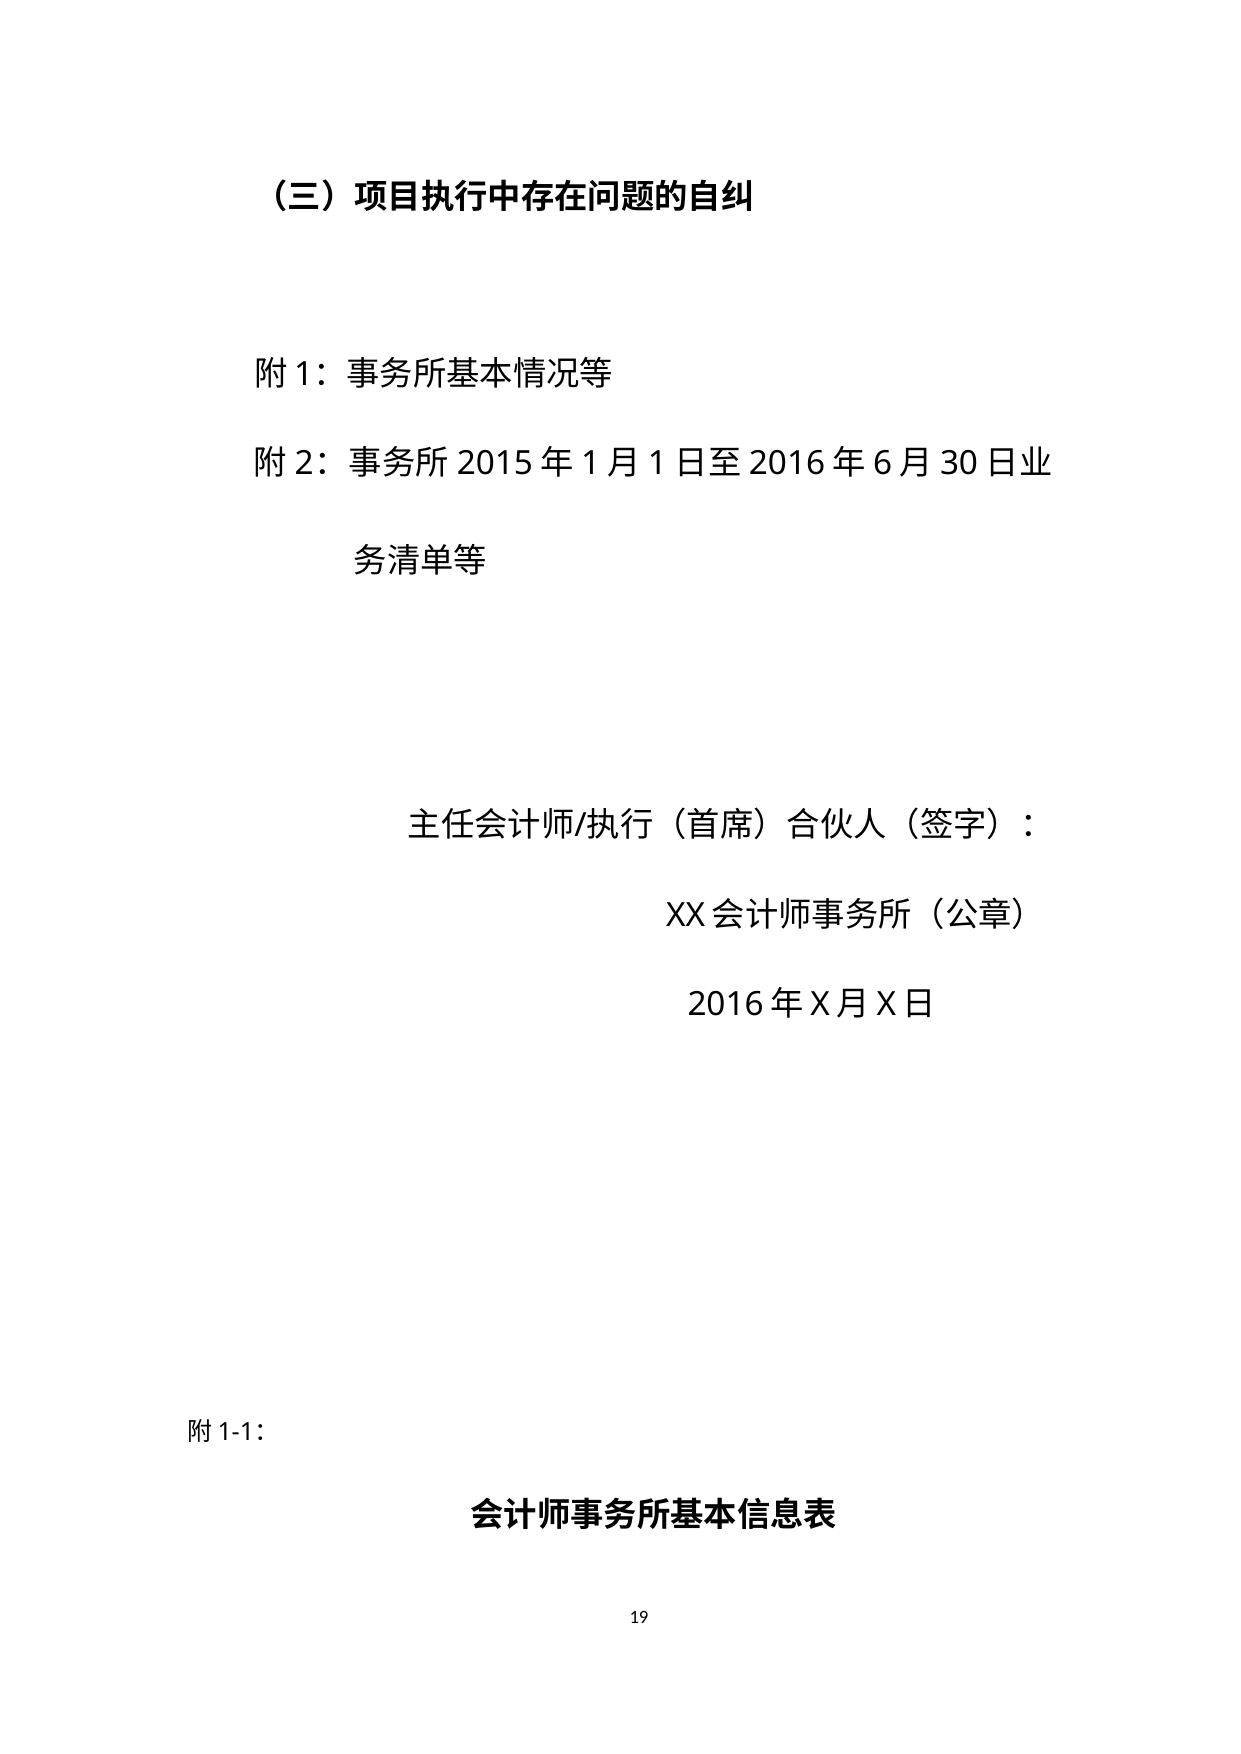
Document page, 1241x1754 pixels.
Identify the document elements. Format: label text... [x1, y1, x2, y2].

text 2016年X月X日 [187, 968, 986, 1033]
text 会计师事务所基本信息表 [187, 1480, 1053, 1545]
text 附1：事务所基本情况等 [187, 339, 1053, 404]
text 附1-1： [187, 1397, 1053, 1462]
text （三）项目执行中存在问题的自纠 [187, 162, 1053, 227]
text XX会计师事务所（公章） [187, 879, 1045, 944]
text 主任会计师/执行（首席）合伙人（签字）： [187, 790, 1053, 855]
text 附2：事务所2015年1月1日至2016年6月30日业务清单等 [254, 428, 1053, 590]
